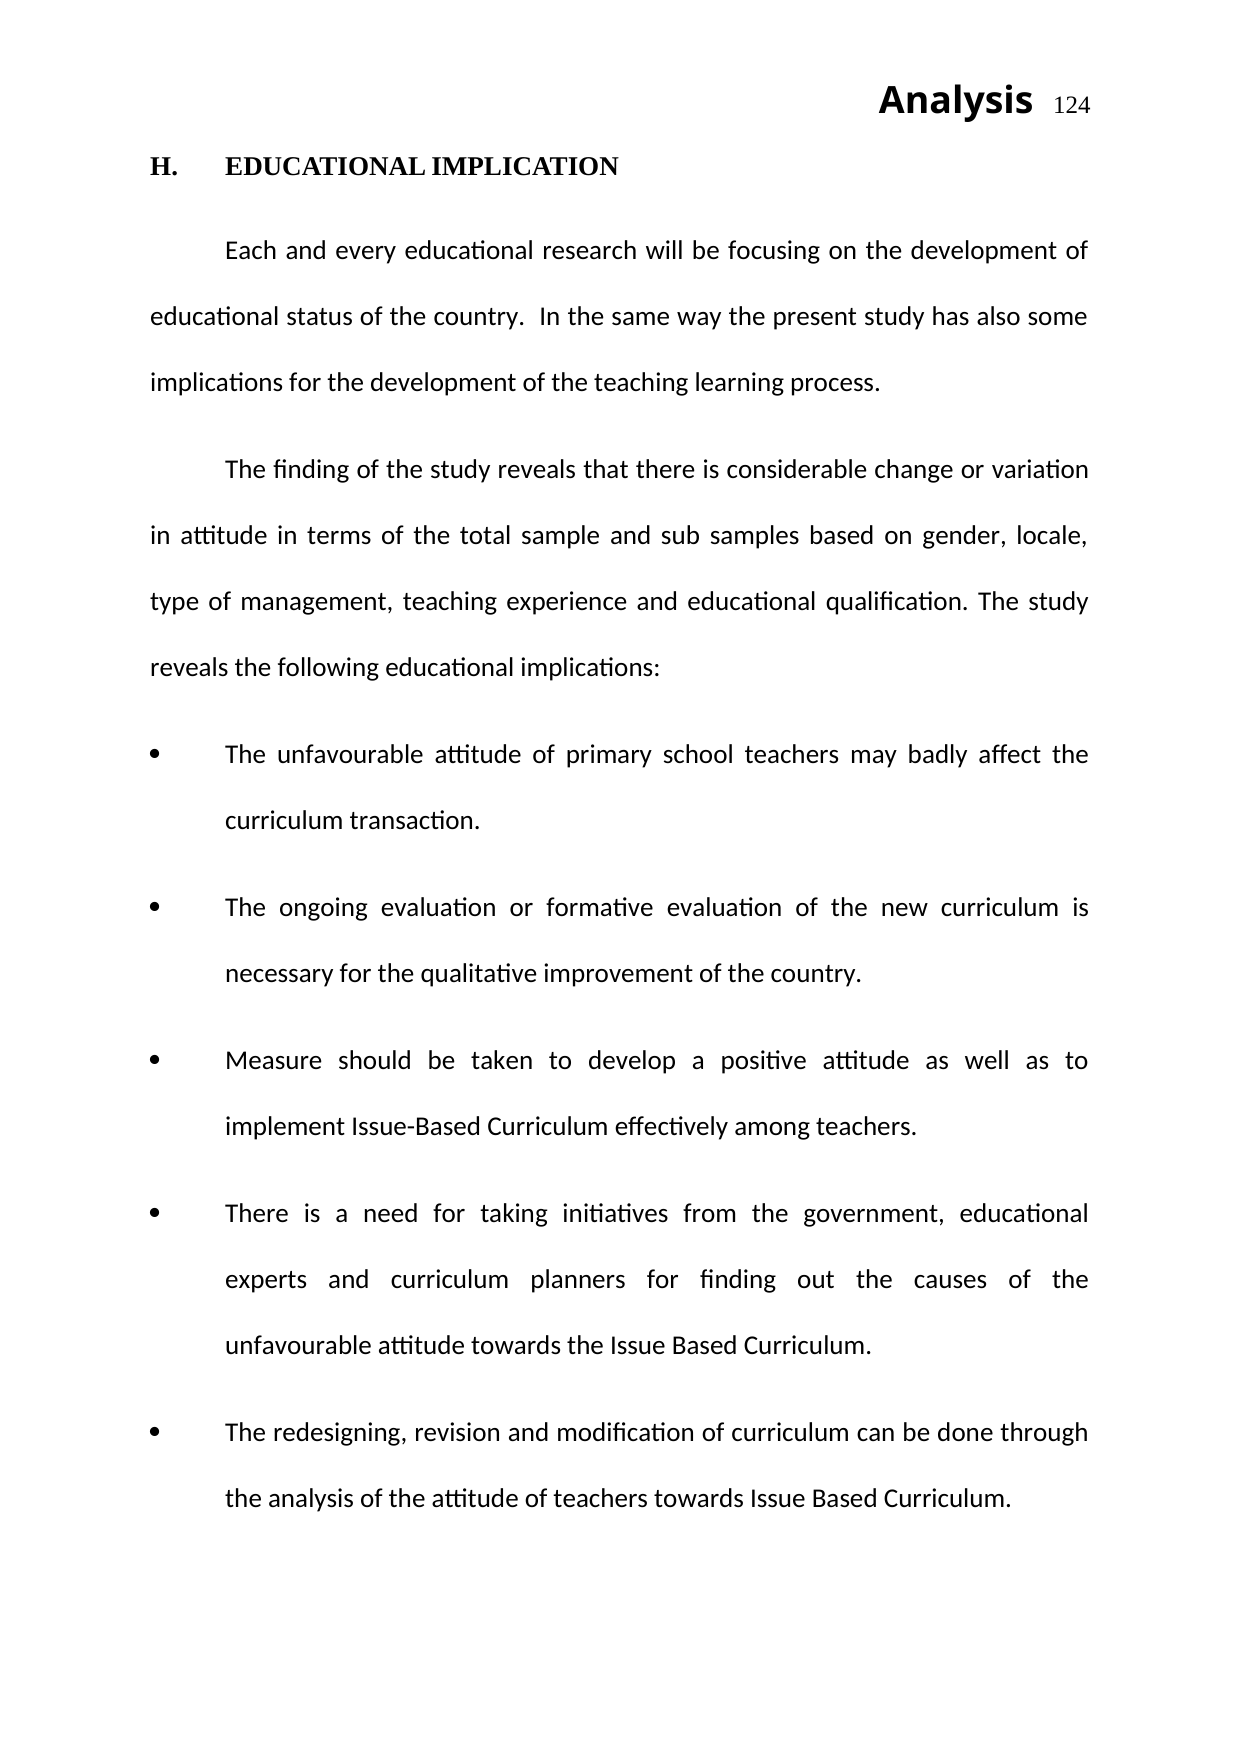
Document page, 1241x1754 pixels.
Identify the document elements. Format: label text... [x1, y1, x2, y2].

text Each and every educational research will be focusing on the development of educational status of the country. In the same way the present study has also some implications for the development of the teaching learning process. [150, 233, 1090, 398]
text The finding of the study reveals that there is considerable change or variation in attitude in terms of the total sample and sub samples based on gender, locale, type of management, teaching experience and educational qualification. The study reveals the following educational implications: [150, 452, 1090, 683]
list The redesigning, revision and modification of curriculum can be done through the analysis of the attitude of teachers towards Issue Based Curriculum. [150, 1415, 1090, 1514]
list Measure should be taken to develop a positive attitude as well as to implement Issue-Based Curriculum effectively among teachers. [150, 1043, 1090, 1142]
list The unfavourable attitude of primary school teachers may badly affect the curriculum transaction. [150, 737, 1090, 836]
list The ongoing evaluation or formative evaluation of the new curriculum is necessary for the qualitative improvement of the country. [150, 890, 1090, 989]
subtitle H. EDUCATIONAL IMPLICATION [150, 150, 1090, 181]
list There is a need for taking initiatives from the government, educational experts and curriculum planners for finding out the causes of the unfavourable attitude towards the Issue Based Curriculum. [150, 1196, 1090, 1361]
